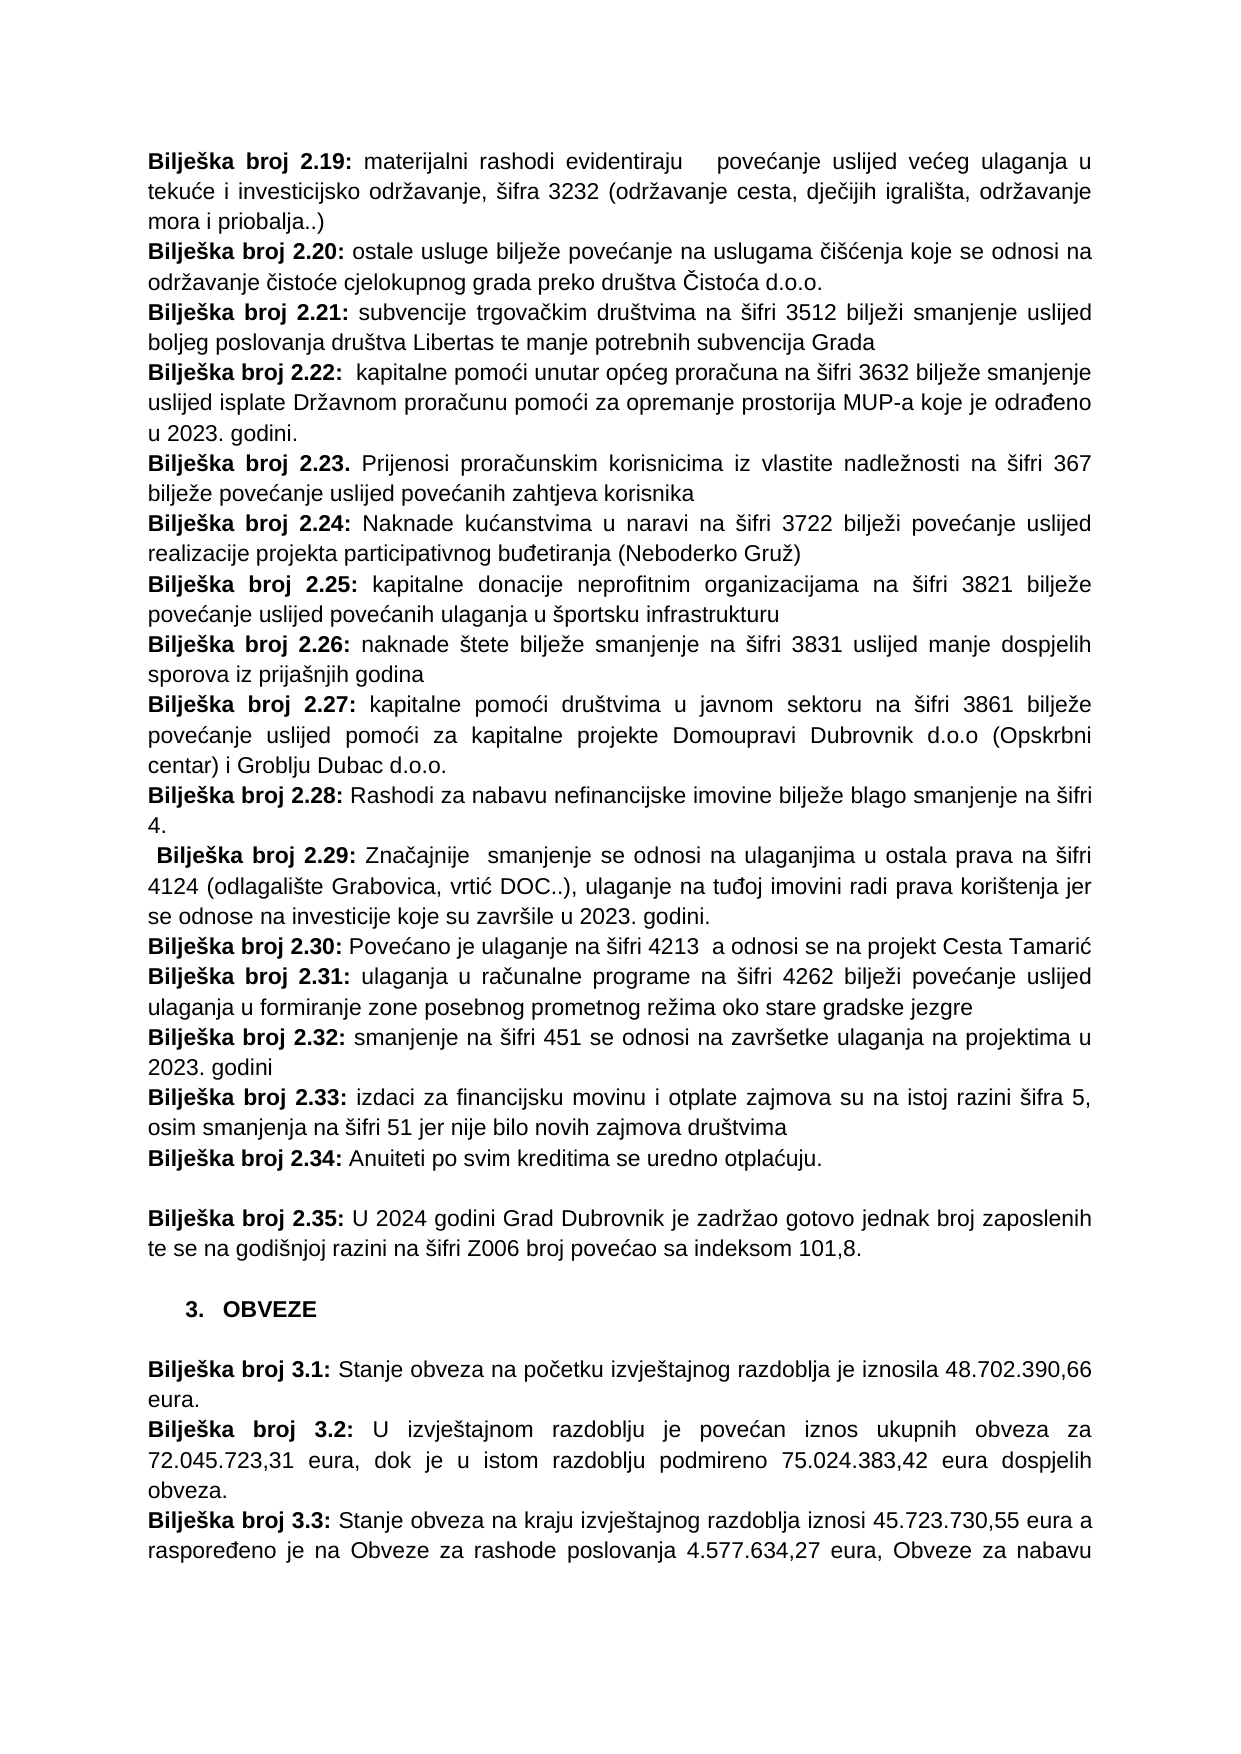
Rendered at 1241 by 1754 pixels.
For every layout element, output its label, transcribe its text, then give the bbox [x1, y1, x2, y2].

text Bilješka broj 2.35: U 2024 godini Grad Dubrovnik je zadržao gotovo jednak broj zaposlenih te se na godišnjoj razini na šifri Z006 broj povećao sa indeksom 101,8. [148, 1205, 1093, 1261]
text Bilješka broj 2.29: Značajnije smanjenje se odnosi na ulaganjima u ostala prava na šifri 4124 (odlagalište Grabovica, vrtić DOC..), ulaganje na tuđoj imovini radi prava korištenja jer se odnose na investicije koje su završile u 2023. godini. [148, 842, 1093, 929]
text Bilješka broj 2.33: izdaci za financijsku movinu i otplate zajmova su na istoj razini šifra 5, osim smanjenja na šifri 51 jer nije bilo novih zajmova društvima [148, 1084, 1093, 1141]
text Bilješka broj 2.20: ostale usluge bilježe povećanje na uslugama čišćenja koje se odnosi na održavanje čistoće cjelokupnog grada preko društva Čistoća d.o.o. [148, 238, 1093, 295]
text Bilješka broj 2.19: materijalni rashodi evidentiraju povećanje uslijed većeg ulaganja u tekuće i investicijsko održavanje, šifra 3232 (održavanje cesta, dječijih igrališta, održavanje mora i priobalja..) [148, 148, 1093, 234]
text Bilješka broj 3.1: Stanje obveza na početku izvještajnog razdoblja je iznosila 48.702.390,66 eura. [148, 1356, 1093, 1412]
text Bilješka broj 2.21: subvencije trgovačkim društvima na šifri 3512 bilježi smanjenje uslijed boljeg poslovanja društva Libertas te manje potrebnih subvencija Grada [148, 299, 1093, 355]
text Bilješka broj 2.30: Povećano je ulaganje na šifri 4213 a odnosi se na projekt Cesta Tamarić [148, 933, 1093, 959]
text Bilješka broj 2.27: kapitalne pomoći društvima u javnom sektoru na šifri 3861 bilježe povećanje uslijed pomoći za kapitalne projekte Domoupravi Dubrovnik d.o.o (Opskrbni centar) i Groblju Dubac d.o.o. [148, 691, 1093, 778]
text Bilješka broj 2.22: kapitalne pomoći unutar općeg proračuna na šifri 3632 bilježe smanjenje uslijed isplate Državnom proračunu pomoći za opremanje prostorija MUP-a koje je odrađeno u 2023. godini. [148, 359, 1093, 446]
text Bilješka broj 2.25: kapitalne donacije neprofitnim organizacijama na šifri 3821 bilježe povećanje uslijed povećanih ulaganja u športsku infrastrukturu [148, 571, 1093, 627]
text Bilješka broj 2.34: Anuiteti po svim kreditima se uredno otplaćuju. [148, 1144, 1093, 1171]
text Bilješka broj 2.32: smanjenje na šifri 451 se odnosi na završetke ulaganja na projektima u 2023. godini [148, 1024, 1093, 1080]
text Bilješka broj 2.23. Prijenosi proračunskim korisnicima iz vlastite nadležnosti na šifri 367 bilježe povećanje uslijed povećanih zahtjeva korisnika [148, 450, 1093, 506]
text Bilješka broj 2.28: Rashodi za nabavu nefinancijske imovine bilježe blago smanjenje na šifri 4. [148, 782, 1093, 838]
text Bilješka broj 2.26: naknade štete bilježe smanjenje na šifri 3831 uslijed manje dospjelih sporova iz prijašnjih godina [148, 631, 1093, 687]
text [148, 1507, 1093, 1563]
text Bilješka broj 2.24: Naknade kućanstvima u naravi na šifri 3722 bilježi povećanje uslijed realizacije projekta participativnog buđetiranja (Neboderko Gruž) [148, 510, 1093, 567]
list OBVEZE [185, 1296, 1093, 1322]
text Bilješka broj 2.31: ulaganja u računalne programe na šifri 4262 bilježi povećanje uslijed ulaganja u formiranje zone posebnog prometnog režima oko stare gradske jezgre [148, 963, 1093, 1020]
text Bilješka broj 3.2: U izvještajnom razdoblju je povećan iznos ukupnih obveza za 72.045.723,31 eura, dok je u istom razdoblju podmireno 75.024.383,42 eura dospjelih obveza. [148, 1416, 1093, 1503]
